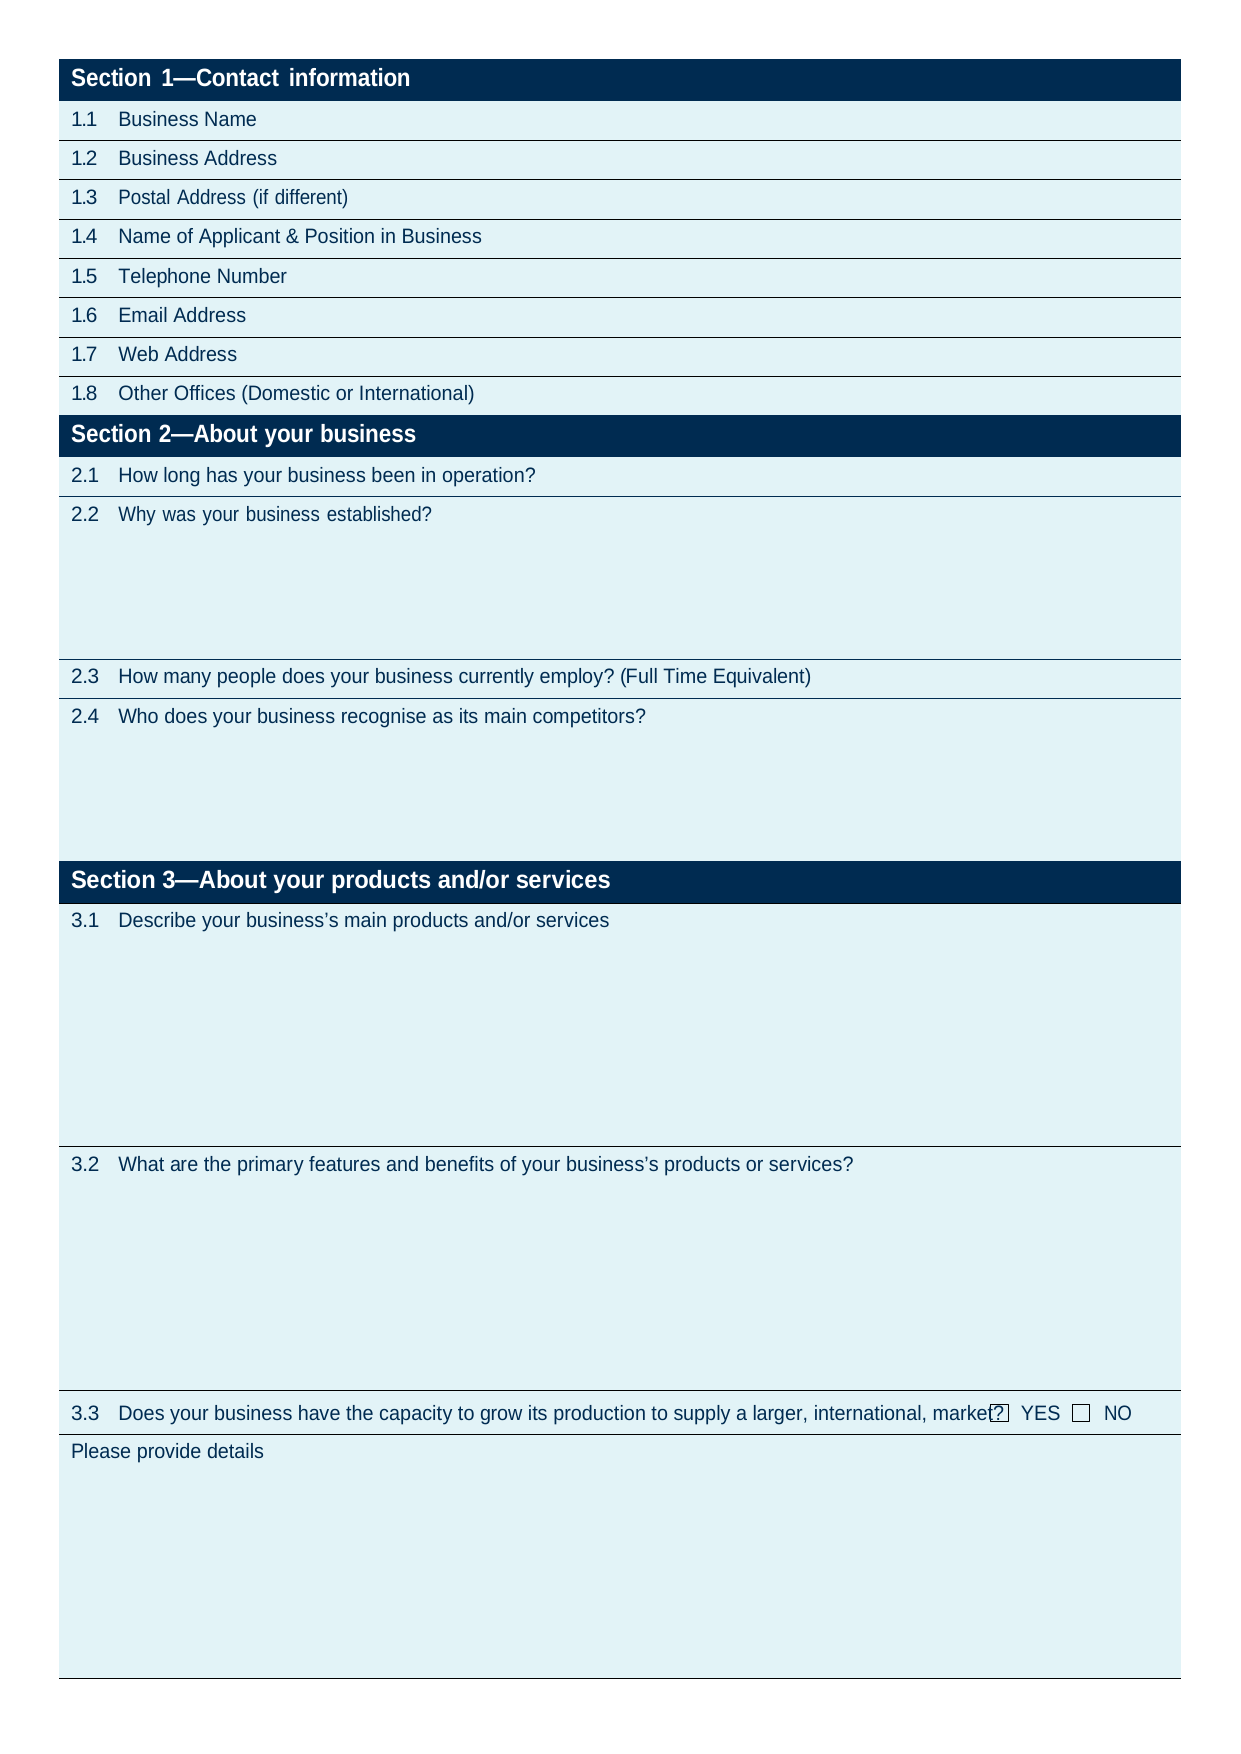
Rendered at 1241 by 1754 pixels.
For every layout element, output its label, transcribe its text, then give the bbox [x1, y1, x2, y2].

subtitle Section 2—About your business [71, 419, 1144, 448]
list Postal Address (if different) [71, 185, 1144, 209]
list Who does your business recognise as its main competitors? [71, 703, 1144, 727]
list Name of Applicant & Position in Business [71, 224, 1144, 248]
text Section 1—Contact information [71, 63, 1144, 92]
list Does your business have the capacity to grow its production to supply a larger, international, market? YES NO Please provide details [71, 1400, 1133, 1463]
list Describe your business’s main products and/or services [71, 908, 1144, 932]
list Telephone Number [71, 263, 1144, 287]
list How many people does your business currently employ? (Full Time Equivalent) [71, 664, 1144, 688]
list How long has your business been in operation? [71, 463, 1144, 487]
list Email Address [71, 303, 1144, 327]
list What are the primary features and benefits of your business’s products or services? [71, 1152, 1144, 1176]
list Business Name [71, 106, 1144, 130]
list Other Offices (Domestic or International) [71, 381, 1144, 405]
subtitle Section 3—About your products and/or services [71, 865, 1144, 893]
list Why was your business established? [71, 502, 1144, 526]
list Business Address [71, 146, 1144, 169]
list Web Address [71, 342, 1144, 366]
